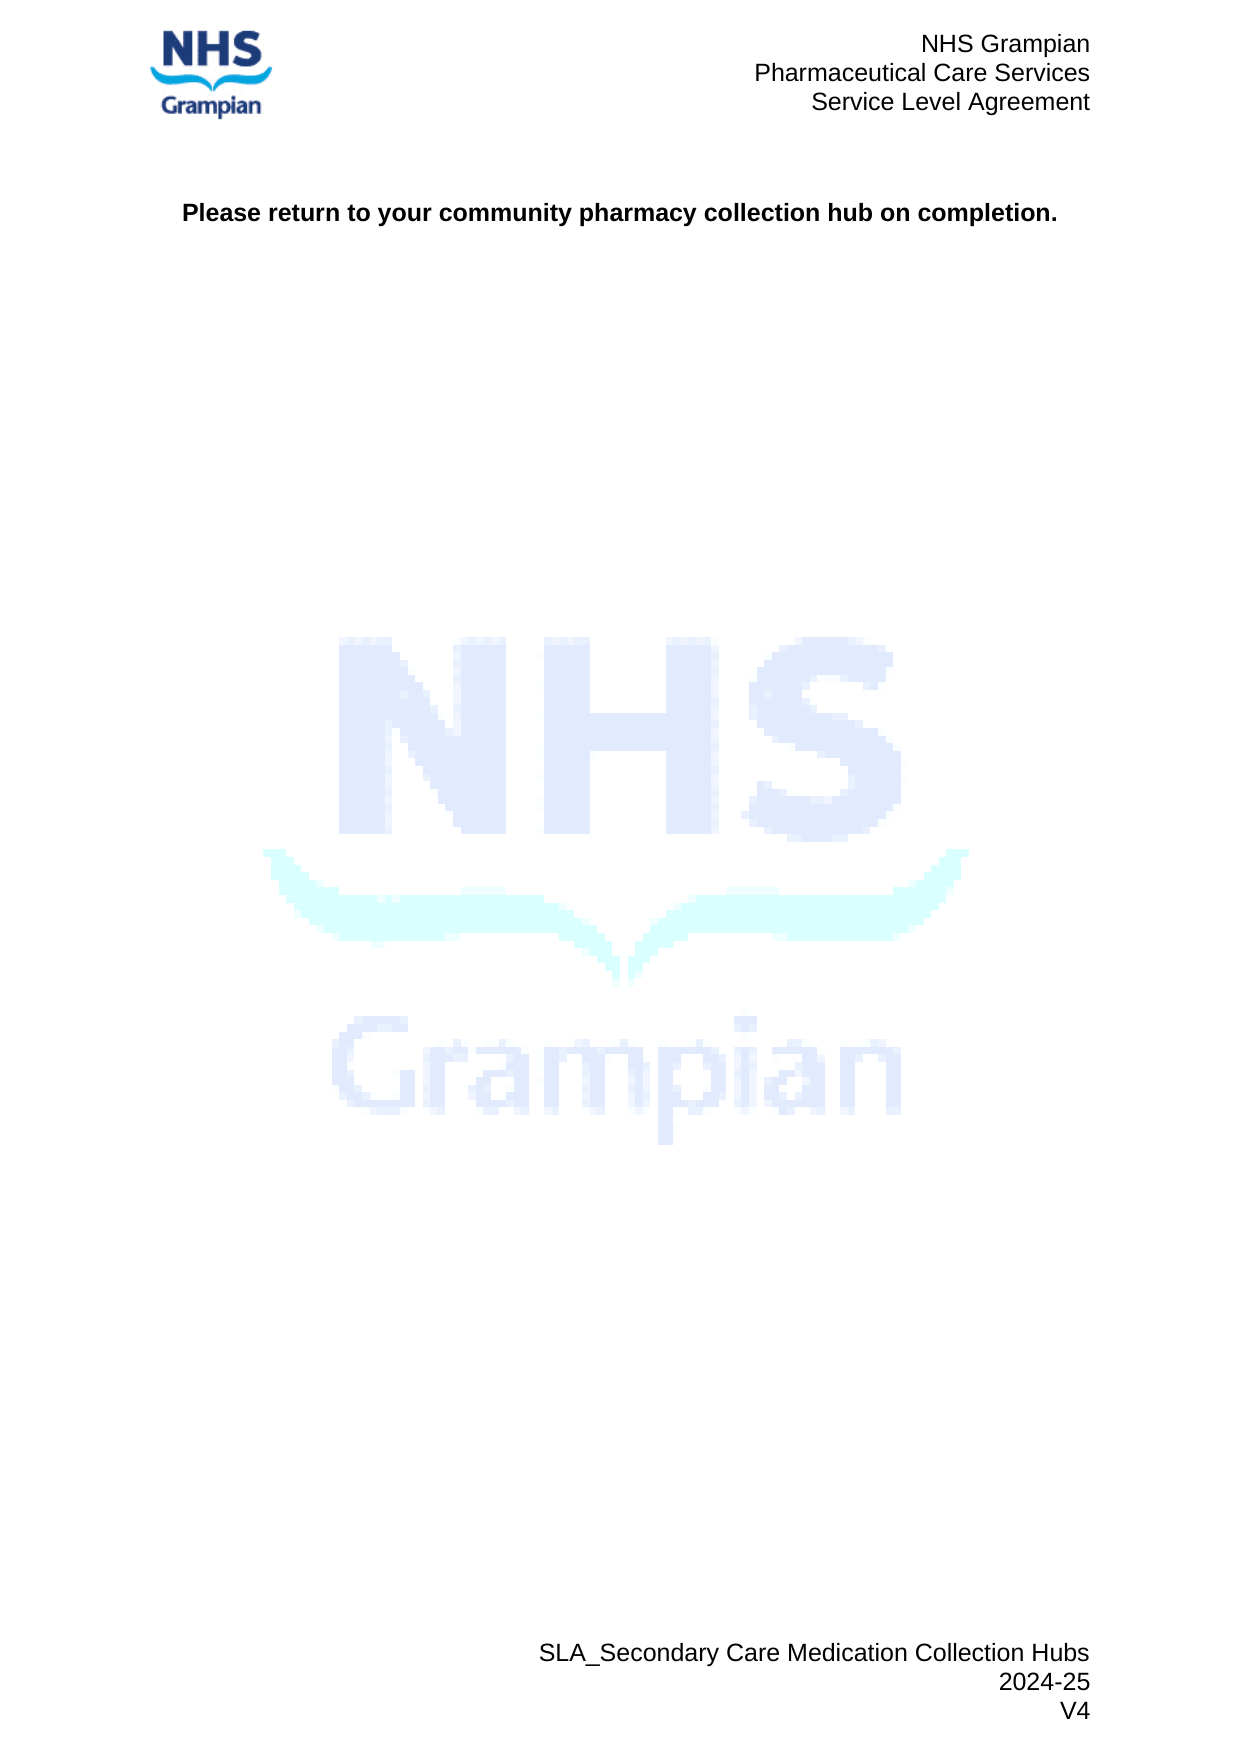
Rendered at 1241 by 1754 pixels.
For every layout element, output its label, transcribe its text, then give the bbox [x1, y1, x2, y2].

text Please return to your community pharmacy collection hub on completion. [150, 198, 1090, 226]
picture [131, 11, 293, 135]
